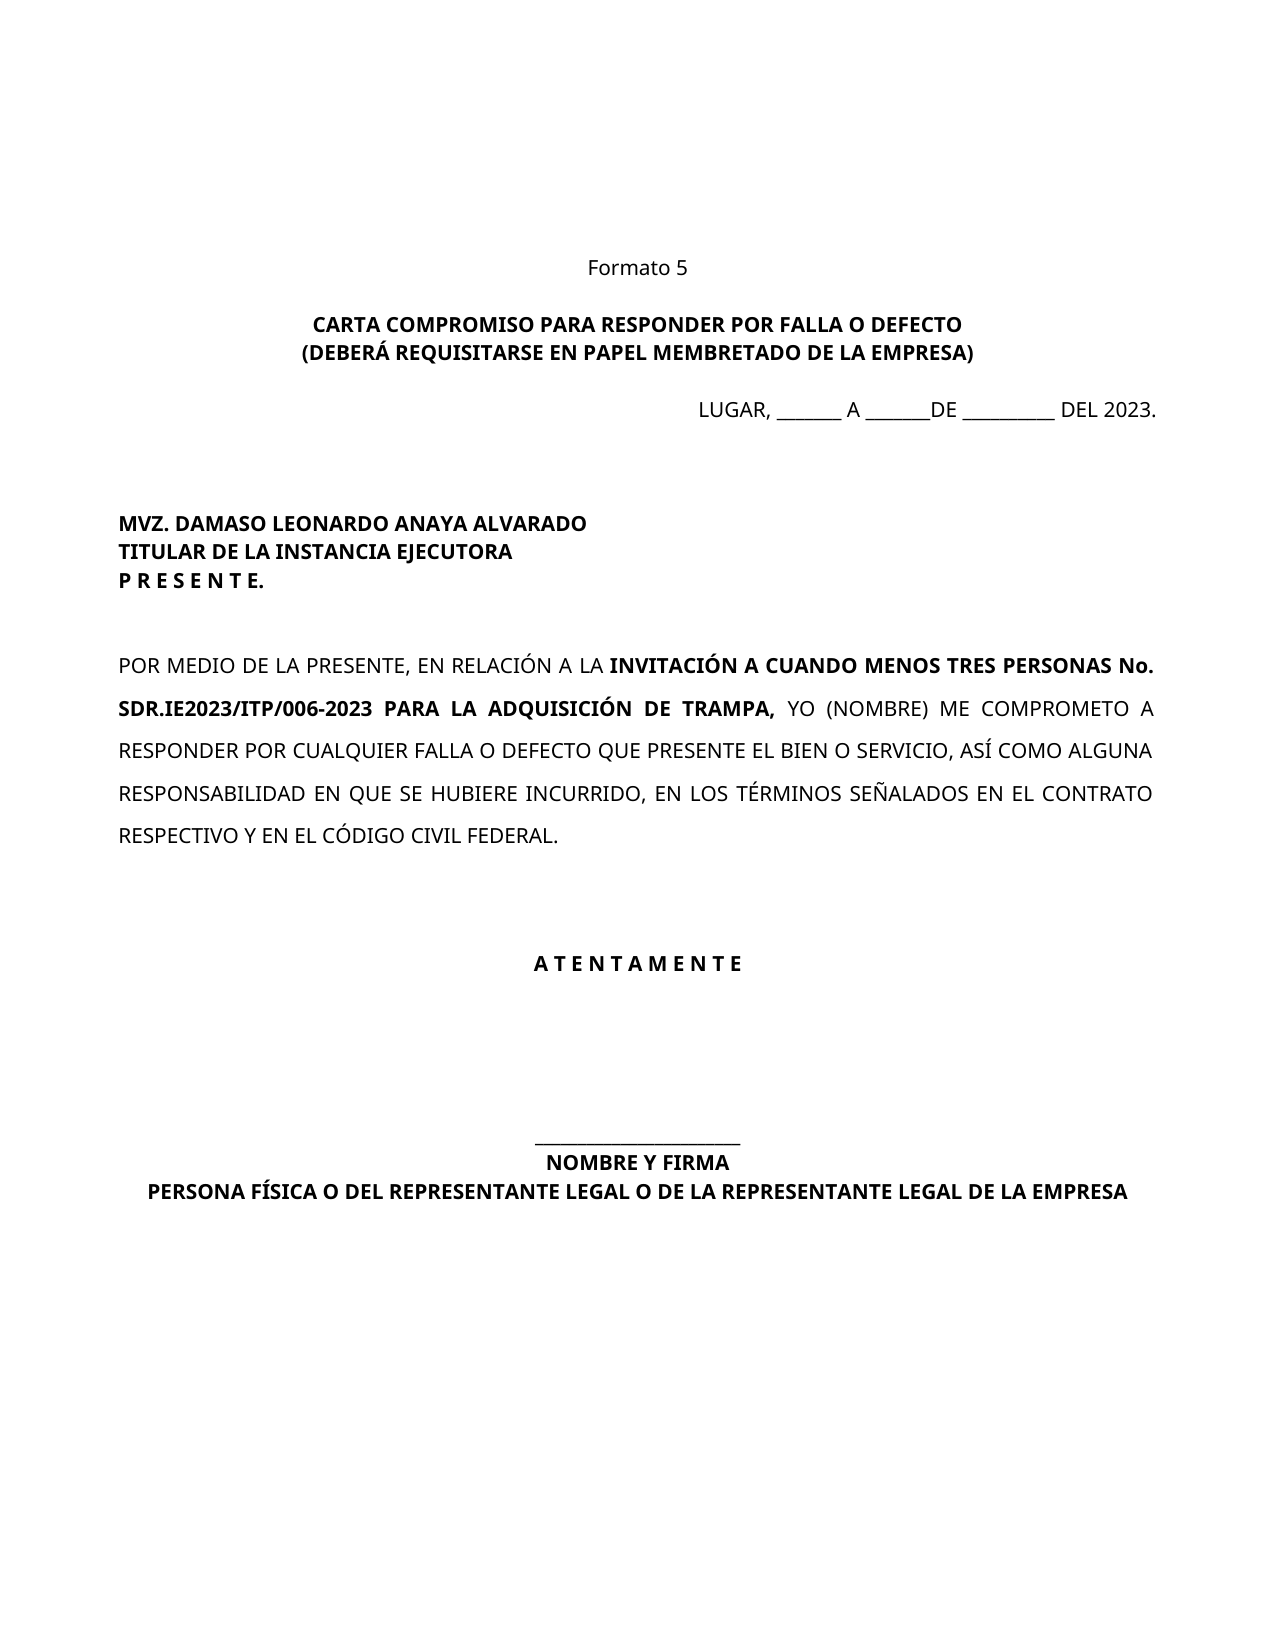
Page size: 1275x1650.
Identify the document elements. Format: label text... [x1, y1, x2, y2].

text Formato 5 [118, 253, 1157, 281]
text PERSONA FÍSICA O DEL REPRESENTANTE LEGAL O DE LA REPRESENTANTE LEGAL DE LA EMPRESA [118, 1177, 1157, 1205]
text A T E N T A M E N T E [118, 949, 1157, 978]
text (DEBERÁ REQUISITARSE EN PAPEL MEMBRETADO DE LA EMPRESA) [118, 338, 1157, 367]
text CARTA COMPROMISO PARA RESPONDER POR FALLA O DEFECTO [118, 310, 1157, 338]
text LUGAR, _______ A _______DE __________ DEL 2023. [118, 395, 1157, 423]
text POR MEDIO DE LA PRESENTE, EN RELACIÓN A LA INVITACIÓN A CUANDO MENOS TRES PERSONAS No. SDR.IE2023/ITP/006-2023 PARA LA ADQUISICIÓN DE TRAMPA, YO (NOMBRE) ME COMPROMETO A RESPONDER POR CUALQUIER FALLA O DEFECTO QUE PRESENTE EL BIEN O SERVICIO, ASÍ COMO ALGUNA RESPONSABILIDAD EN QUE SE HUBIERE INCURRIDO, EN LOS TÉRMINOS SEÑALADOS EN EL CONTRATO RESPECTIVO Y EN EL CÓDIGO CIVIL FEDERAL. [118, 651, 1154, 850]
text NOMBRE Y FIRMA [118, 1148, 1157, 1177]
text ________________________ [118, 1120, 1157, 1148]
text MVZ. DAMASO LEONARDO ANAYA ALVARADO [118, 509, 1157, 537]
text TITULAR DE LA INSTANCIA EJECUTORA [118, 537, 1157, 566]
text P R E S E N T E. [118, 566, 1157, 594]
